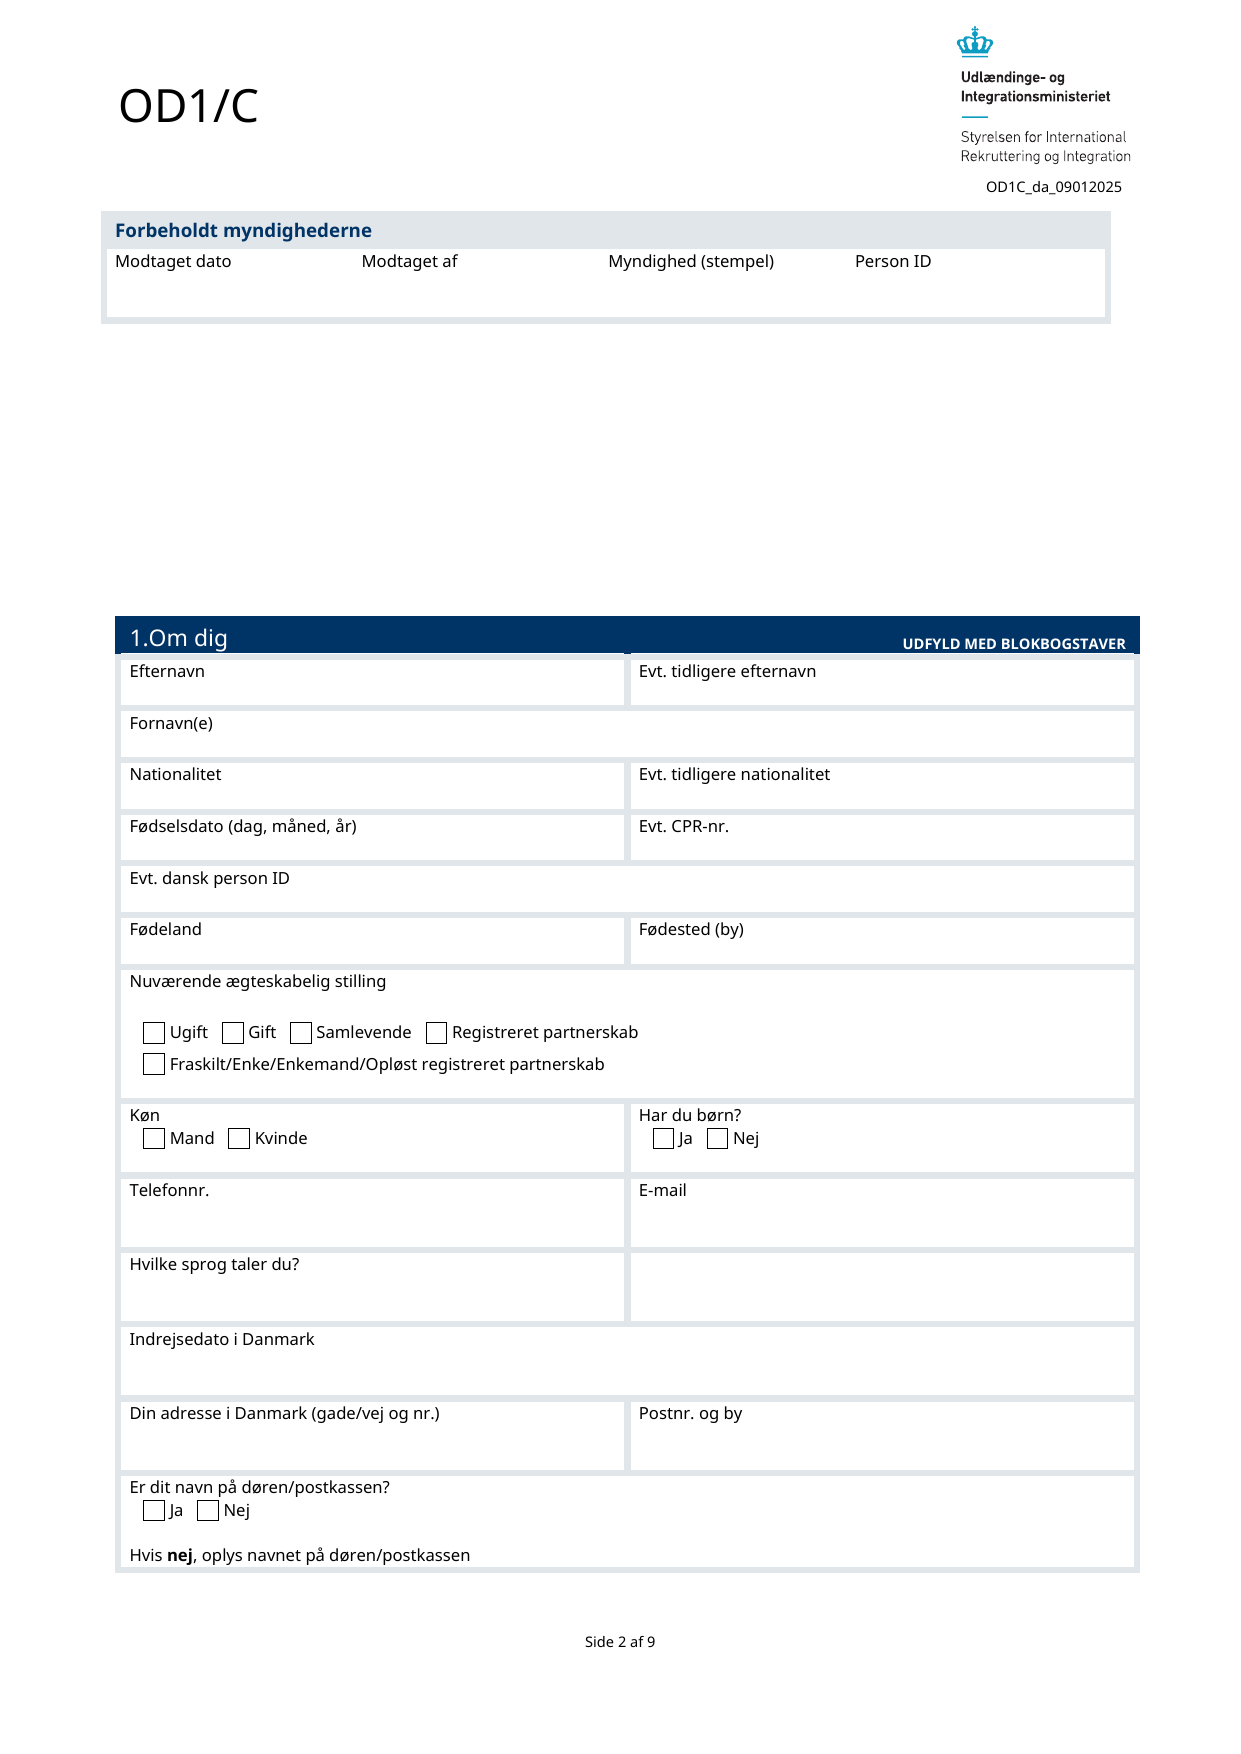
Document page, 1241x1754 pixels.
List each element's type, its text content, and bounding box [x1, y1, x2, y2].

table_cell Modtaget dato [107, 249, 350, 317]
table_cell E-mail [631, 1179, 1134, 1247]
table_cell Køn Mand Kvinde [121, 1104, 624, 1172]
table_cell Nuværende ægteskabelig stilling Ugift Gift Samlevende Registreret partnerskab Fraskilt/Enke/Enkemand/Opløst registreret partnerskab [121, 970, 1134, 1098]
table_cell Postnr. og by [631, 1402, 1134, 1470]
table_cell Fornavn(e) [121, 711, 1134, 757]
table_cell Har du børn? Ja Nej [631, 1104, 1134, 1172]
table_cell Modtaget af [350, 249, 597, 317]
table_cell Evt. tidligere nationalitet [631, 763, 1134, 808]
table_cell Evt. CPR-nr. [631, 815, 1134, 860]
table_cell Fødeland [121, 918, 624, 963]
table_cell Person ID [844, 249, 1105, 317]
table_cell Fødested (by) [631, 918, 1134, 963]
table_cell Efternavn [121, 660, 624, 705]
table_cell Fødselsdato (dag, måned, år) [121, 815, 624, 860]
table_cell Telefonnr. [121, 1179, 624, 1247]
table_header Forbeholdt myndighederne [107, 218, 1105, 243]
table_cell Nationalitet [121, 763, 624, 808]
table_header UDFYLD MED BLOKBOGSTAVER [631, 622, 1134, 653]
text OD1C_da_09012025 [118, 177, 1122, 197]
table_header 1.Om dig [121, 622, 624, 653]
table_cell [631, 1253, 1134, 1321]
table_cell Myndighed (stempel) [597, 249, 843, 317]
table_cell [121, 1476, 1134, 1567]
table_cell Evt. tidligere efternavn [631, 660, 1134, 705]
table_cell Hvilke sprog taler du? [121, 1253, 624, 1321]
table_cell Indrejsedato i Danmark [121, 1327, 1134, 1395]
table_cell Evt. dansk person ID [121, 866, 1134, 912]
table_cell Din adresse i Danmark (gade/vej og nr.) [121, 1402, 624, 1470]
